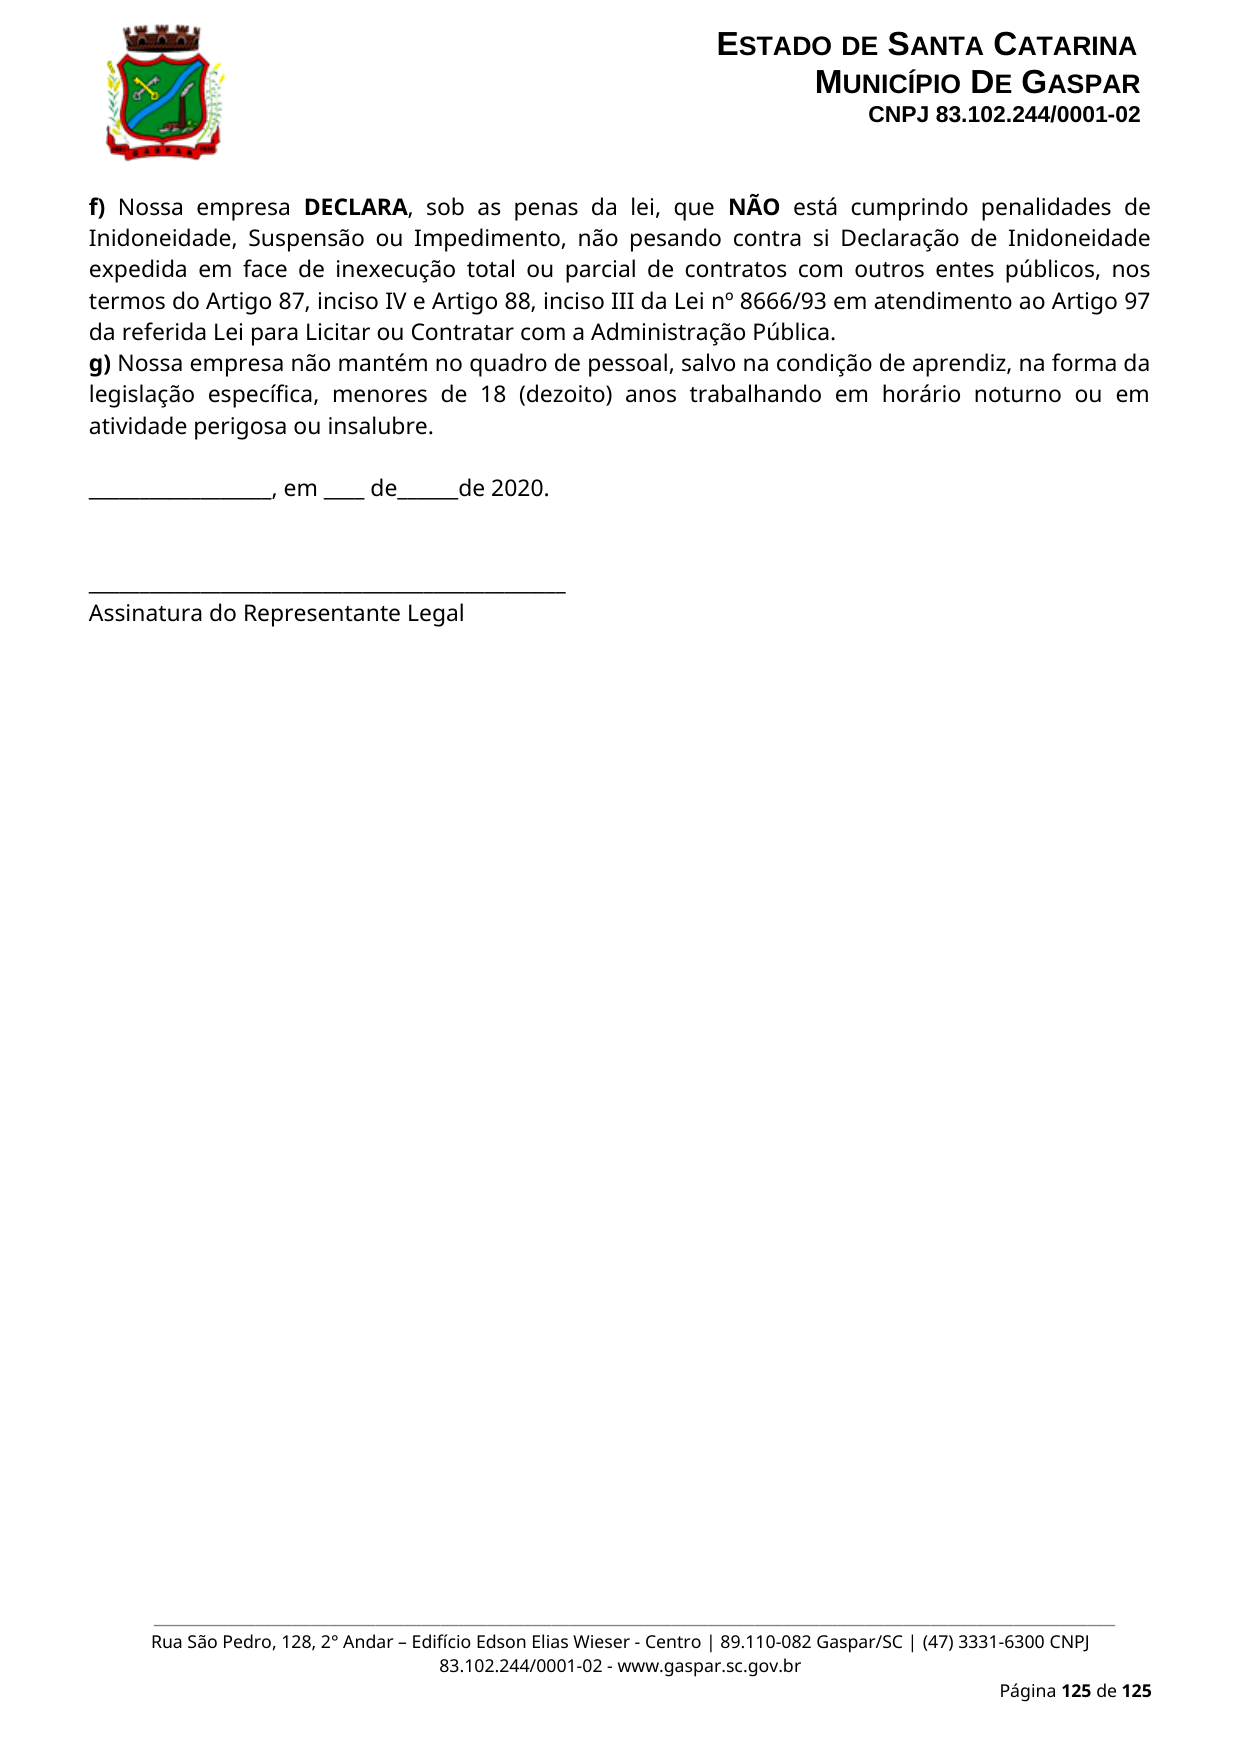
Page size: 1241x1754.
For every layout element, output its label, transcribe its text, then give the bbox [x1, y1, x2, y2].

text __________________, em ____ de______de 2020. [89, 472, 1152, 503]
text Assinatura do Representante Legal [89, 597, 1152, 628]
text g) Nossa empresa não mantém no quadro de pessoal, salvo na condição de aprendiz, na forma da legislação específica, menores de 18 (dezoito) anos trabalhando em horário noturno ou em atividade perigosa ou insalubre. [89, 347, 1152, 441]
text f) Nossa empresa DECLARA, sob as penas da lei, que NÃO está cumprindo penalidades de Inidoneidade, Suspensão ou Impedimento, não pesando contra si Declaração de Inidoneidade expedida em face de inexecução total ou parcial de contratos com outros entes públicos, nos termos do Artigo 87, inciso IV e Artigo 88, inciso III da Lei nº 8666/93 em atendimento ao Artigo 97 da referida Lei para Licitar ou Contratar com a Administração Pública. [89, 191, 1152, 347]
picture [103, 23, 230, 163]
text _______________________________________________ [89, 566, 1152, 597]
